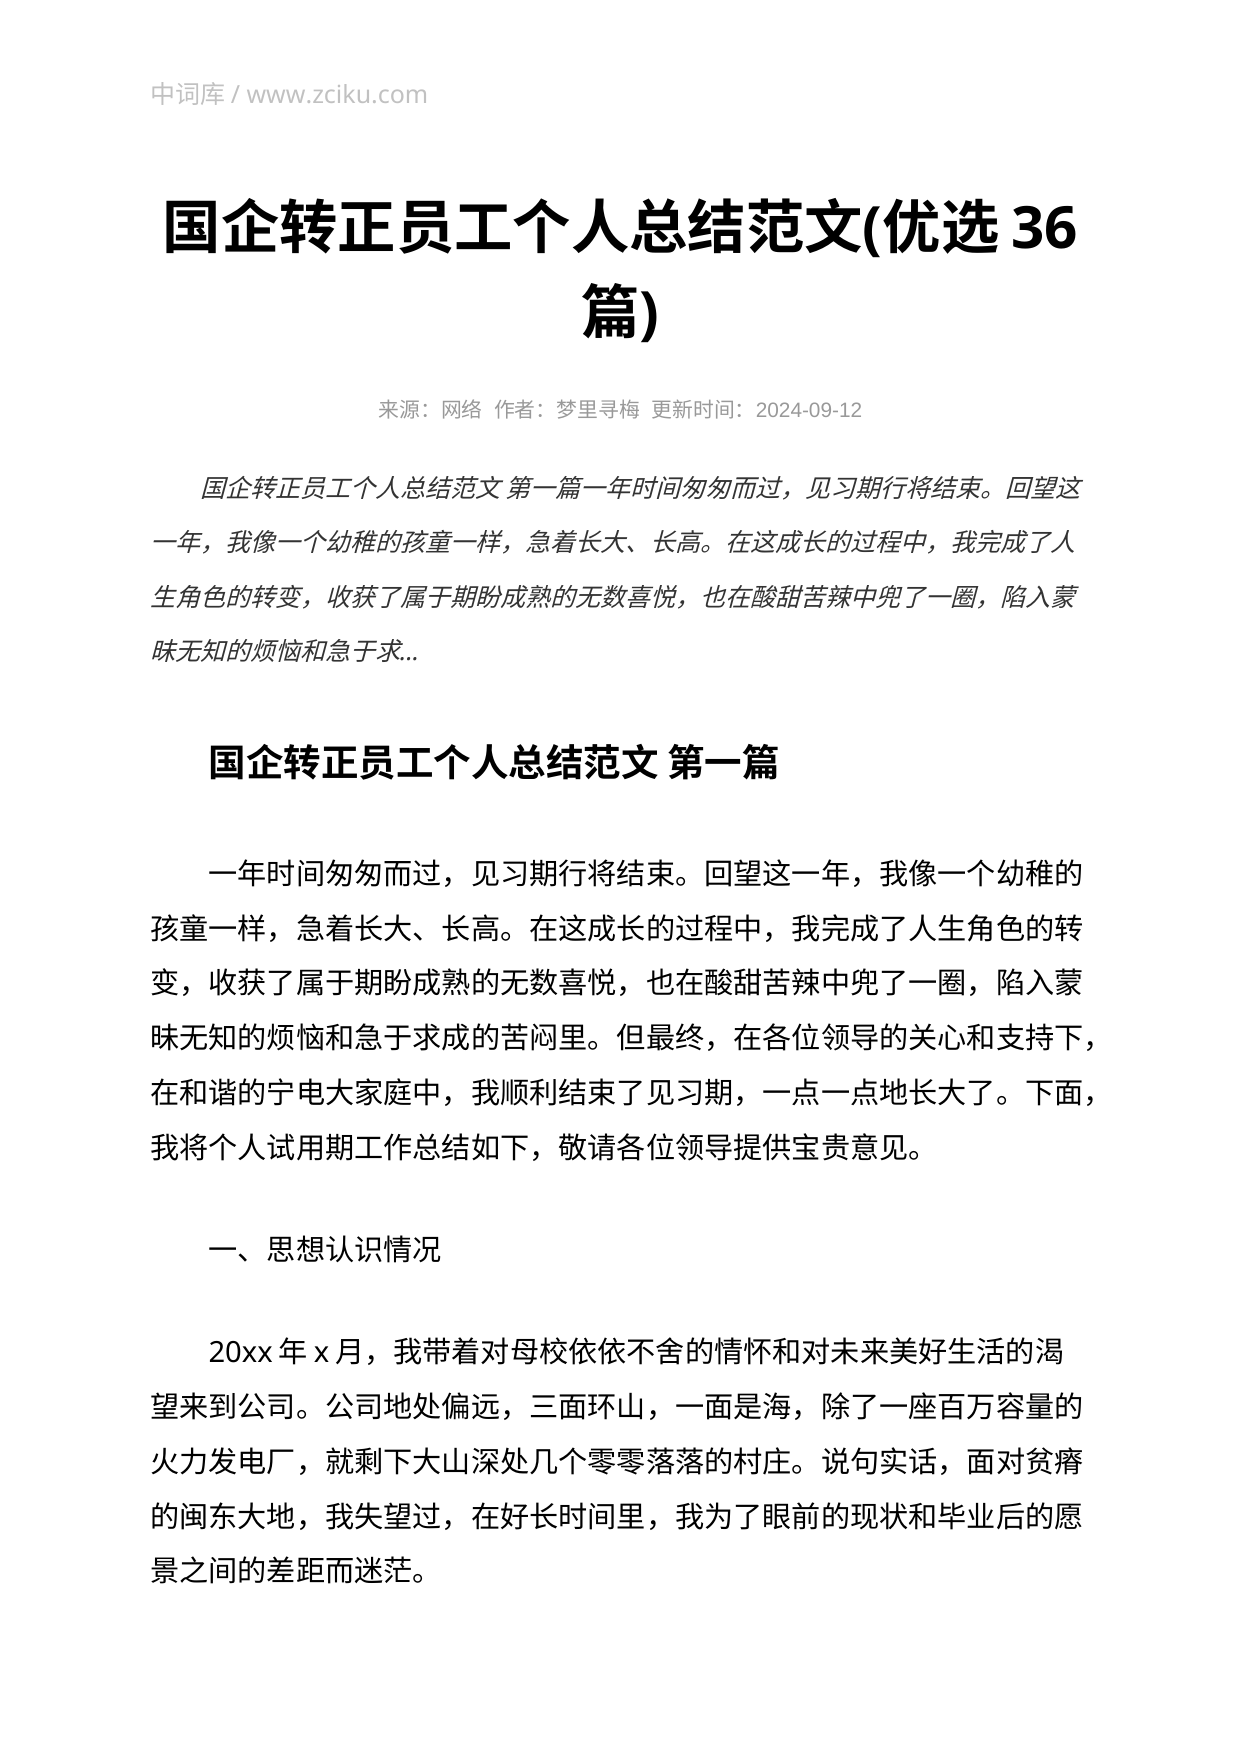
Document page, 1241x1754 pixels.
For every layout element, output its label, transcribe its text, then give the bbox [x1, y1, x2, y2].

text 来源：网络 作者：梦里寻梅 更新时间：2024-09-12 [150, 398, 1090, 422]
text 国企转正员工个人总结范文 第一篇一年时间匆匆而过，见习期行将结束。回望这一年，我像一个幼稚的孩童一样，急着长大、长高。在这成长的过程中，我完成了人生角色的转变，收获了属于期盼成熟的无数喜悦，也在酸甜苦辣中兜了一圈，陷入蒙昧无知的烦恼和急于求... [150, 468, 1090, 668]
text 国企转正员工个人总结范文 第一篇 [150, 733, 1090, 787]
text 一年时间匆匆而过，见习期行将结束。回望这一年，我像一个幼稚的孩童一样，急着长大、长高。在这成长的过程中，我完成了人生角色的转变，收获了属于期盼成熟的无数喜悦，也在酸甜苦辣中兜了一圈，陷入蒙昧无知的烦恼和急于求成的苦闷里。但最终，在各位领导的关心和支持下，在和谐的宁电大家庭中，我顺利结束了见习期，一点一点地长大了。下面，我将个人试用期工作总结如下，敬请各位领导提供宝贵意见。 [150, 850, 1090, 1167]
subtitle 国企转正员工个人总结范文(优选36篇) [150, 181, 1090, 351]
text 20xx年x月，我带着对母校依依不舍的情怀和对未来美好生活的渴望来到公司。公司地处偏远，三面环山，一面是海，除了一座百万容量的火力发电厂，就剩下大山深处几个零零落落的村庄。说句实话，面对贫瘠的闽东大地，我失望过，在好长时间里，我为了眼前的现状和毕业后的愿景之间的差距而迷茫。 [150, 1328, 1090, 1590]
text 一、思想认识情况 [150, 1227, 1090, 1269]
